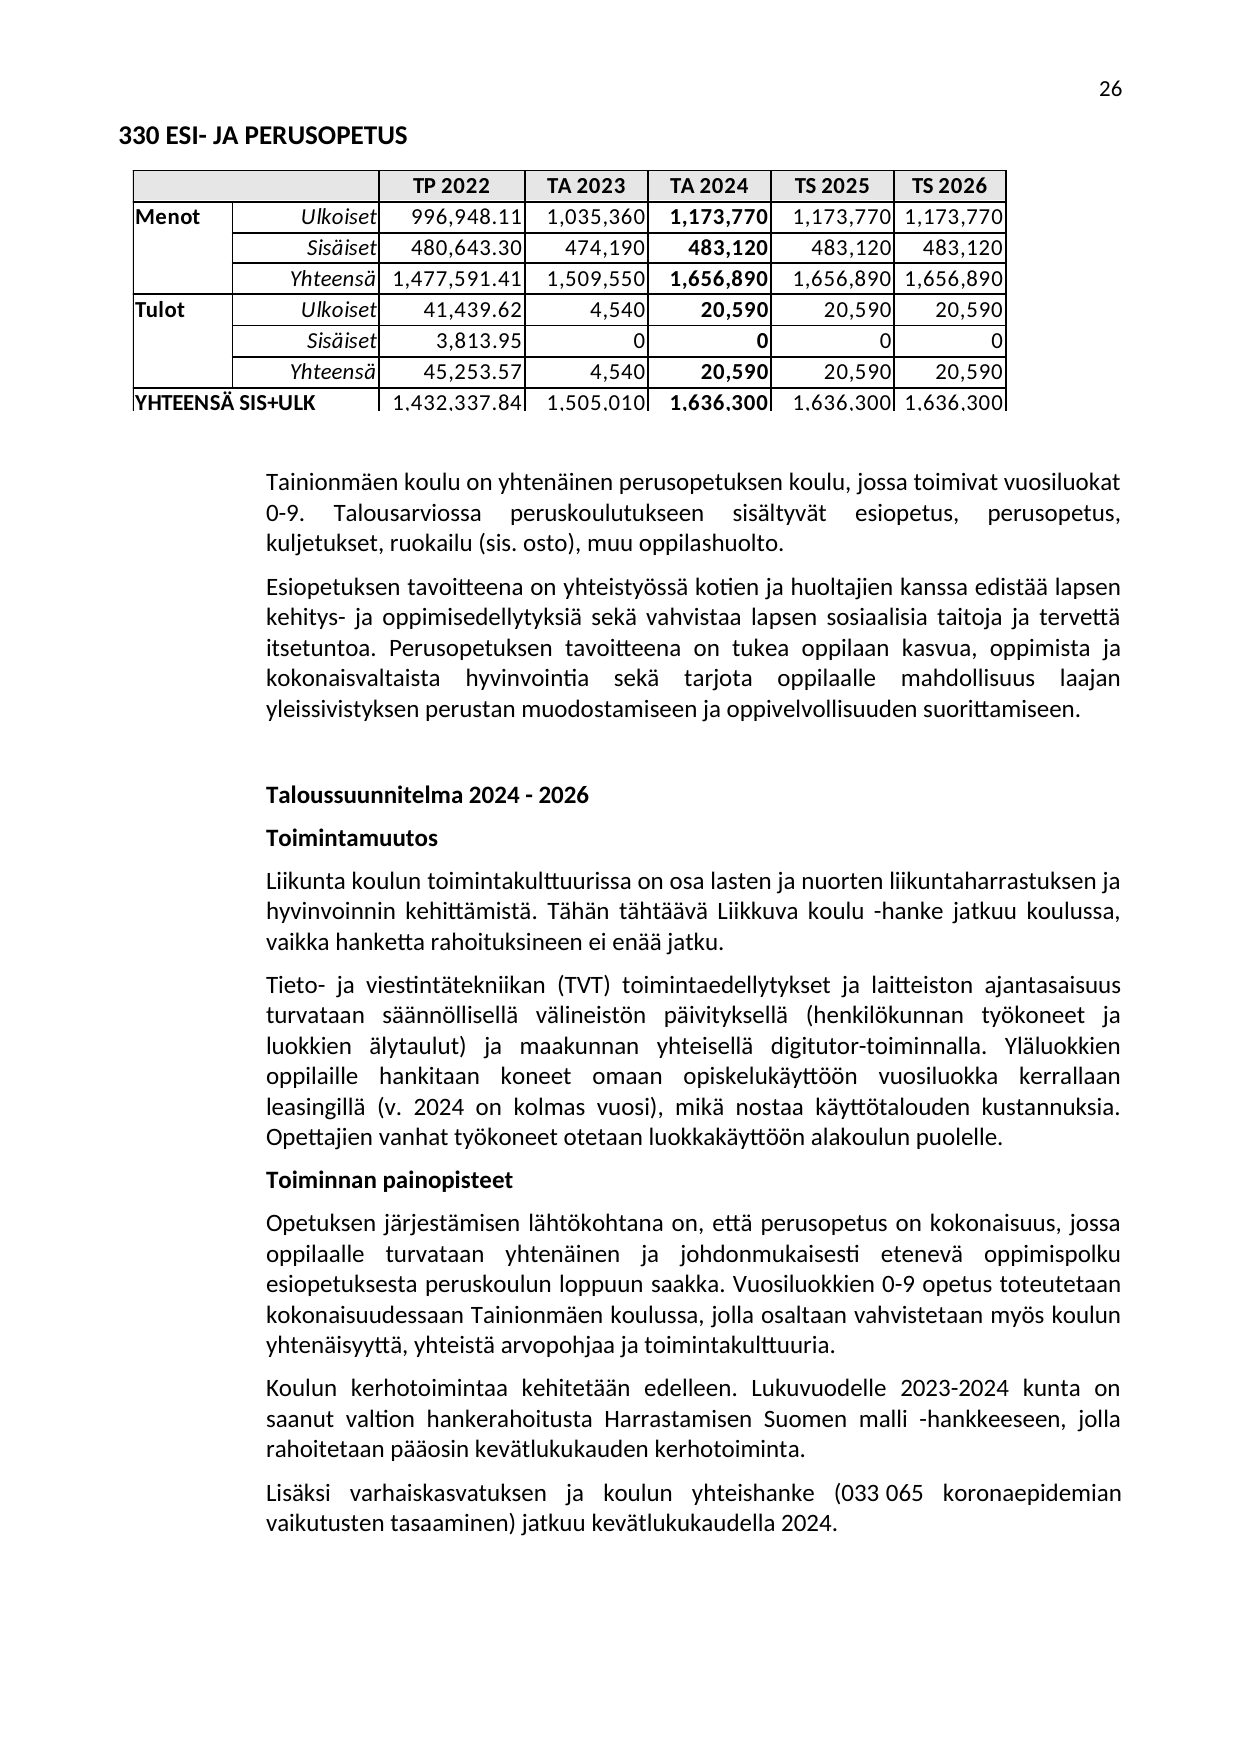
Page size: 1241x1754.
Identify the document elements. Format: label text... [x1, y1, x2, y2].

text Liikunta koulun toimintakulttuurissa on osa lasten ja nuorten liikuntaharrastuksen ja hyvinvoinnin kehittämistä. Tähän tähtäävä Liikkuva koulu -hanke jatkuu koulussa, vaikka hanketta rahoituksineen ei enää jatku. [266, 865, 1122, 956]
text 330 ESI- JA PERUSOPETUS [118, 118, 1122, 151]
text Opetuksen järjestämisen lähtökohtana on, että perusopetus on kokonaisuus, jossa oppilaalle turvataan yhtenäinen ja johdonmukaisesti etenevä oppimispolku esiopetuksesta peruskoulun loppuun saakka. Vuosiluokkien 0-9 opetus toteutetaan kokonaisuudessaan Tainionmäen koulussa, jolla osaltaan vahvistetaan myös koulun yhtenäisyyttä, yhteistä arvopohjaa ja toimintakulttuuria. [266, 1207, 1122, 1360]
text Koulun kerhotoimintaa kehitetään edelleen. Lukuvuodelle 2023-2024 kunta on saanut valtion hankerahoitusta Harrastamisen Suomen malli -hankkeeseen, jolla rahoitetaan pääosin kevätlukukauden kerhotoiminta. [266, 1373, 1122, 1464]
text Tainionmäen koulu on yhtenäinen perusopetuksen koulu, jossa toimivat vuosiluokat 0-9. Talousarviossa peruskoulutukseen sisältyvät esiopetus, perusopetus, kuljetukset, ruokailu (sis. osto), muu oppilashuolto. [266, 467, 1122, 558]
text Taloussuunnitelma 2024 - 2026 [266, 779, 1122, 809]
text Lisäksi varhaiskasvatuksen ja koulun yhteishanke (033 065 koronaepidemian vaikutusten tasaaminen) jatkuu kevätlukukaudella 2024. [266, 1477, 1122, 1538]
text Esiopetuksen tavoitteena on yhteistyössä kotien ja huoltajien kanssa edistää lapsen kehitys- ja oppimisedellytyksiä sekä vahvistaa lapsen sosiaalisia taitoja ja tervettä itsetuntoa. Perusopetuksen tavoitteena on tukea oppilaan kasvua, oppimista ja kokonaisvaltaista hyvinvointia sekä tarjota oppilaalle mahdollisuus laajan yleissivistyksen perustan muodostamiseen ja oppivelvollisuuden suorittamiseen. [266, 571, 1122, 723]
text Toimintamuutos [266, 822, 1122, 852]
text Toiminnan painopisteet [266, 1164, 1122, 1195]
text Tieto- ja viestintätekniikan (TVT) toimintaedellytykset ja laitteiston ajantasaisuus turvataan säännöllisellä välineistön päivityksellä (henkilökunnan työkoneet ja luokkien älytaulut) ja maakunnan yhteisellä digitutor-toiminnalla. Yläluokkien oppilaille hankitaan koneet omaan opiskelukäyttöön vuosiluokka kerrallaan leasingillä (v. 2024 on kolmas vuosi), mikä nostaa käyttötalouden kustannuksia. Opettajien vanhat työkoneet otetaan luokkakäyttöön alakoulun puolelle. [266, 969, 1122, 1152]
